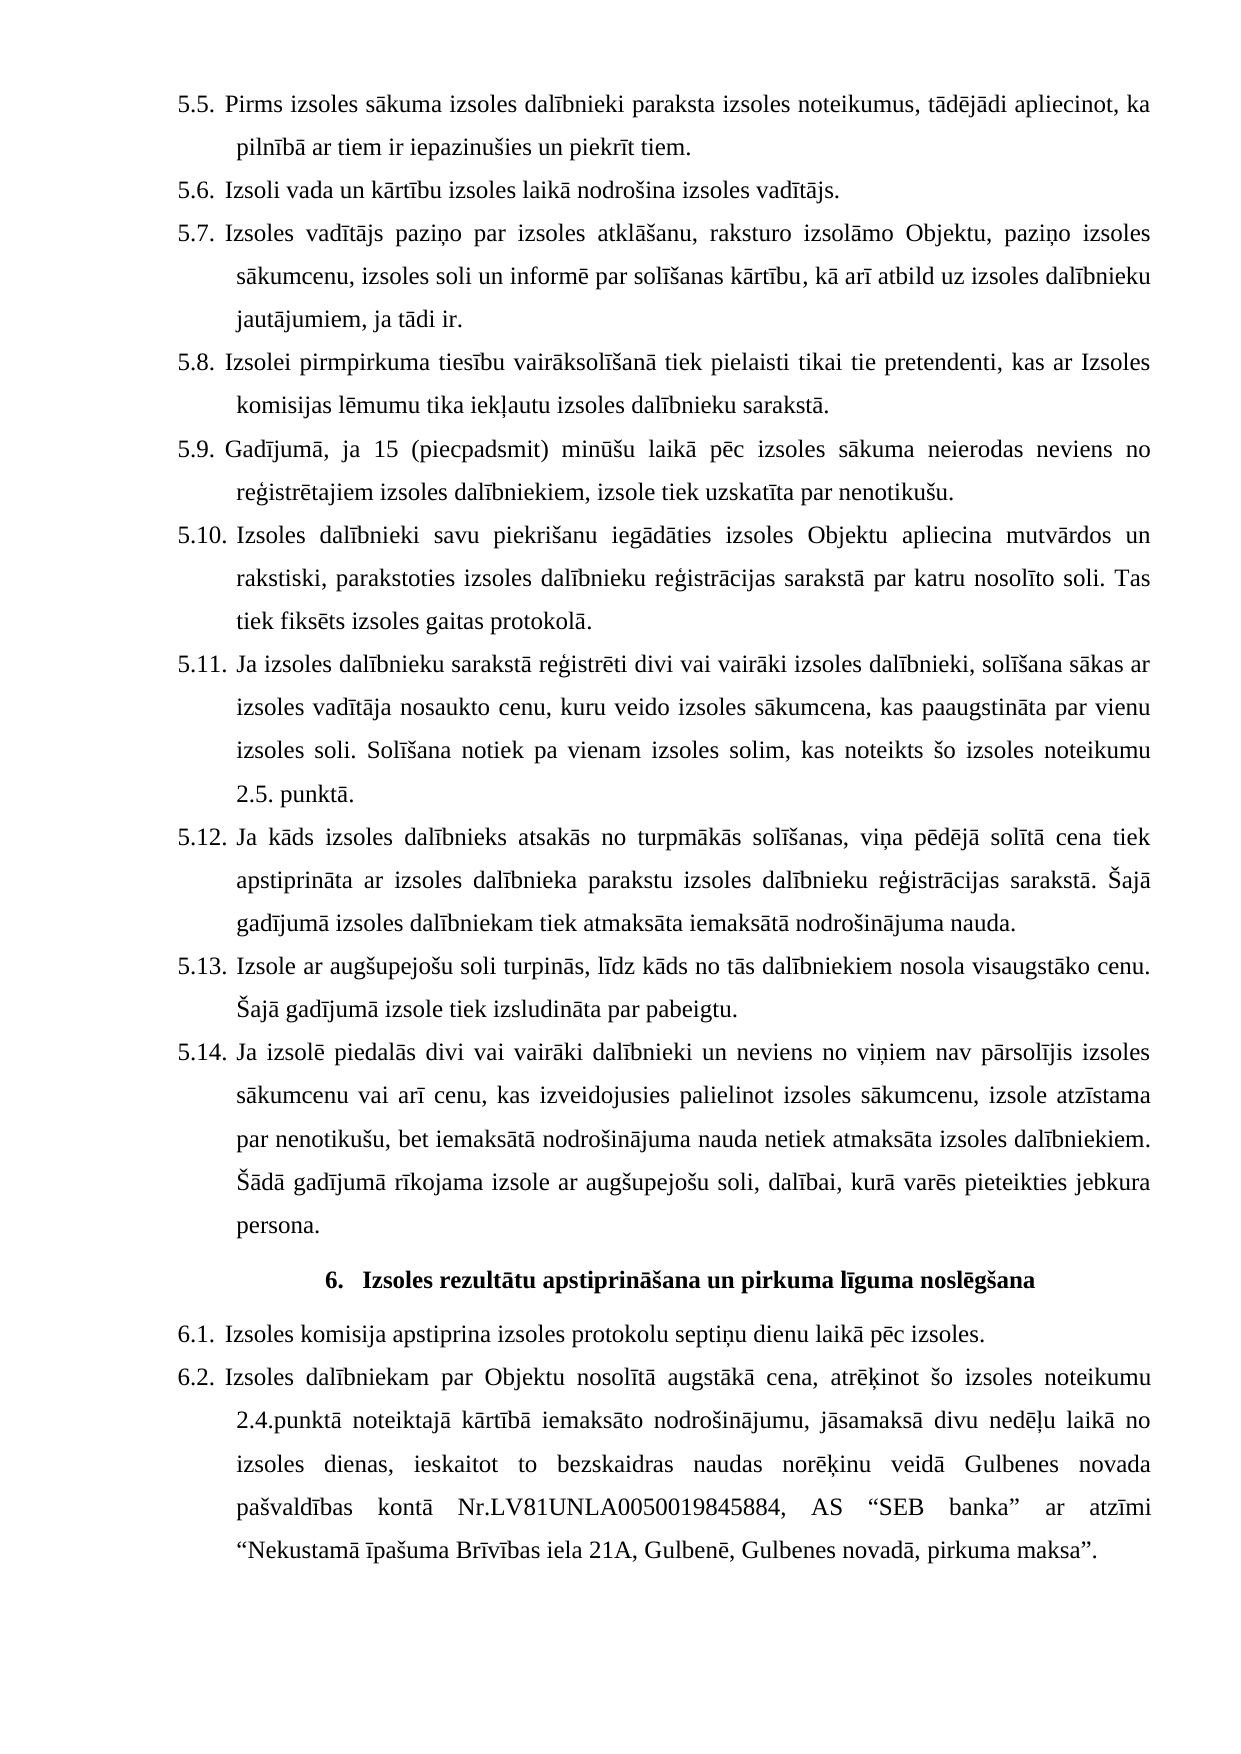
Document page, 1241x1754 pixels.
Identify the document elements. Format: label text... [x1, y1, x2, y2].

list Ja kāds izsoles dalībnieks atsakās no turpmākās solīšanas, viņa pēdējā solītā cena tiek apstiprināta ar izsoles dalībnieka parakstu izsoles dalībnieku reģistrācijas sarakstā. Šajā gadījumā izsoles dalībniekam tiek atmaksāta iemaksātā nodrošinājuma nauda. [177, 822, 1152, 937]
list Ja izsoles dalībnieku sarakstā reģistrēti divi vai vairāki izsoles dalībnieki, solīšana sākas ar izsoles vadītāja nosaukto cenu, kuru veido izsoles sākumcena, kas paaugstināta par vienu izsoles soli. Solīšana notiek pa vienam izsoles solim, kas noteikts šo izsoles noteikumu 2.5. punktā. [177, 649, 1152, 807]
list Izsoles dalībniekam par Objektu nosolītā augstākā cena, atrēķinot šo izsoles noteikumu 2.4.punktā noteiktajā kārtībā iemaksāto nodrošinājumu, jāsamaksā divu nedēļu laikā no izsoles dienas, ieskaitot to bezskaidras naudas norēķinu veidā Gulbenes novada pašvaldības kontā Nr.LV81UNLA0050019845884, AS “SEB banka” ar atzīmi “Nekustamā īpašuma Brīvības iela 21A, Gulbenē, Gulbenes novadā, pirkuma maksa”. [177, 1362, 1152, 1564]
list Izsoles vadītājs paziņo par izsoles atklāšanu, raksturo izsolāmo Objektu, paziņo izsoles sākumcenu, izsoles soli un informē par solīšanas kārtību, kā arī atbild uz izsoles dalībnieku jautājumiem, ja tādi ir. [177, 218, 1152, 333]
list Izsoli vada un kārtību izsoles laikā nodrošina izsoles vadītājs. [177, 175, 1152, 204]
list Izsoles dalībnieki savu piekrišanu iegādāties izsoles Objektu apliecina mutvārdos un rakstiski, parakstoties izsoles dalībnieku reģistrācijas sarakstā par katru nosolīto soli. Tas tiek fiksēts izsoles gaitas protokolā. [177, 520, 1152, 635]
list Pirms izsoles sākuma izsoles dalībnieki paraksta izsoles noteikumus, tādējādi apliecinot, ka pilnībā ar tiem ir iepazinušies un piekrīt tiem. [177, 89, 1152, 161]
list Ja izsolē piedalās divi vai vairāki dalībnieki un neviens no viņiem nav pārsolījis izsoles sākumcenu vai arī cenu, kas izveidojusies palielinot izsoles sākumcenu, izsole atzīstama par nenotikušu, bet iemaksātā nodrošinājuma nauda netiek atmaksāta izsoles dalībniekiem. Šādā gadījumā rīkojama izsole ar augšupejošu soli, dalībai, kurā varēs pieteikties jebkura persona. [177, 1037, 1152, 1239]
list Izsoles komisija apstiprina izsoles protokolu septiņu dienu laikā pēc izsoles. [177, 1319, 1152, 1348]
list Gadījumā, ja 15 (piecpadsmit) minūšu laikā pēc izsoles sākuma neierodas neviens no reģistrētajiem izsoles dalībniekiem, izsole tiek uzskatīta par nenotikušu. [177, 434, 1152, 506]
list Izsole ar augšupejošu soli turpinās, līdz kāds no tās dalībniekiem nosola visaugstāko cenu. Šajā gadījumā izsole tiek izsludināta par pabeigtu. [177, 951, 1152, 1023]
list Izsolei pirmpirkuma tiesību vairāksolīšanā tiek pielaisti tikai tie pretendenti, kas ar Izsoles komisijas lēmumu tika iekļautu izsoles dalībnieku sarakstā. [177, 347, 1152, 419]
list Izsoles rezultātu apstiprināšana un pirkuma līguma noslēgšana [325, 1266, 1152, 1294]
